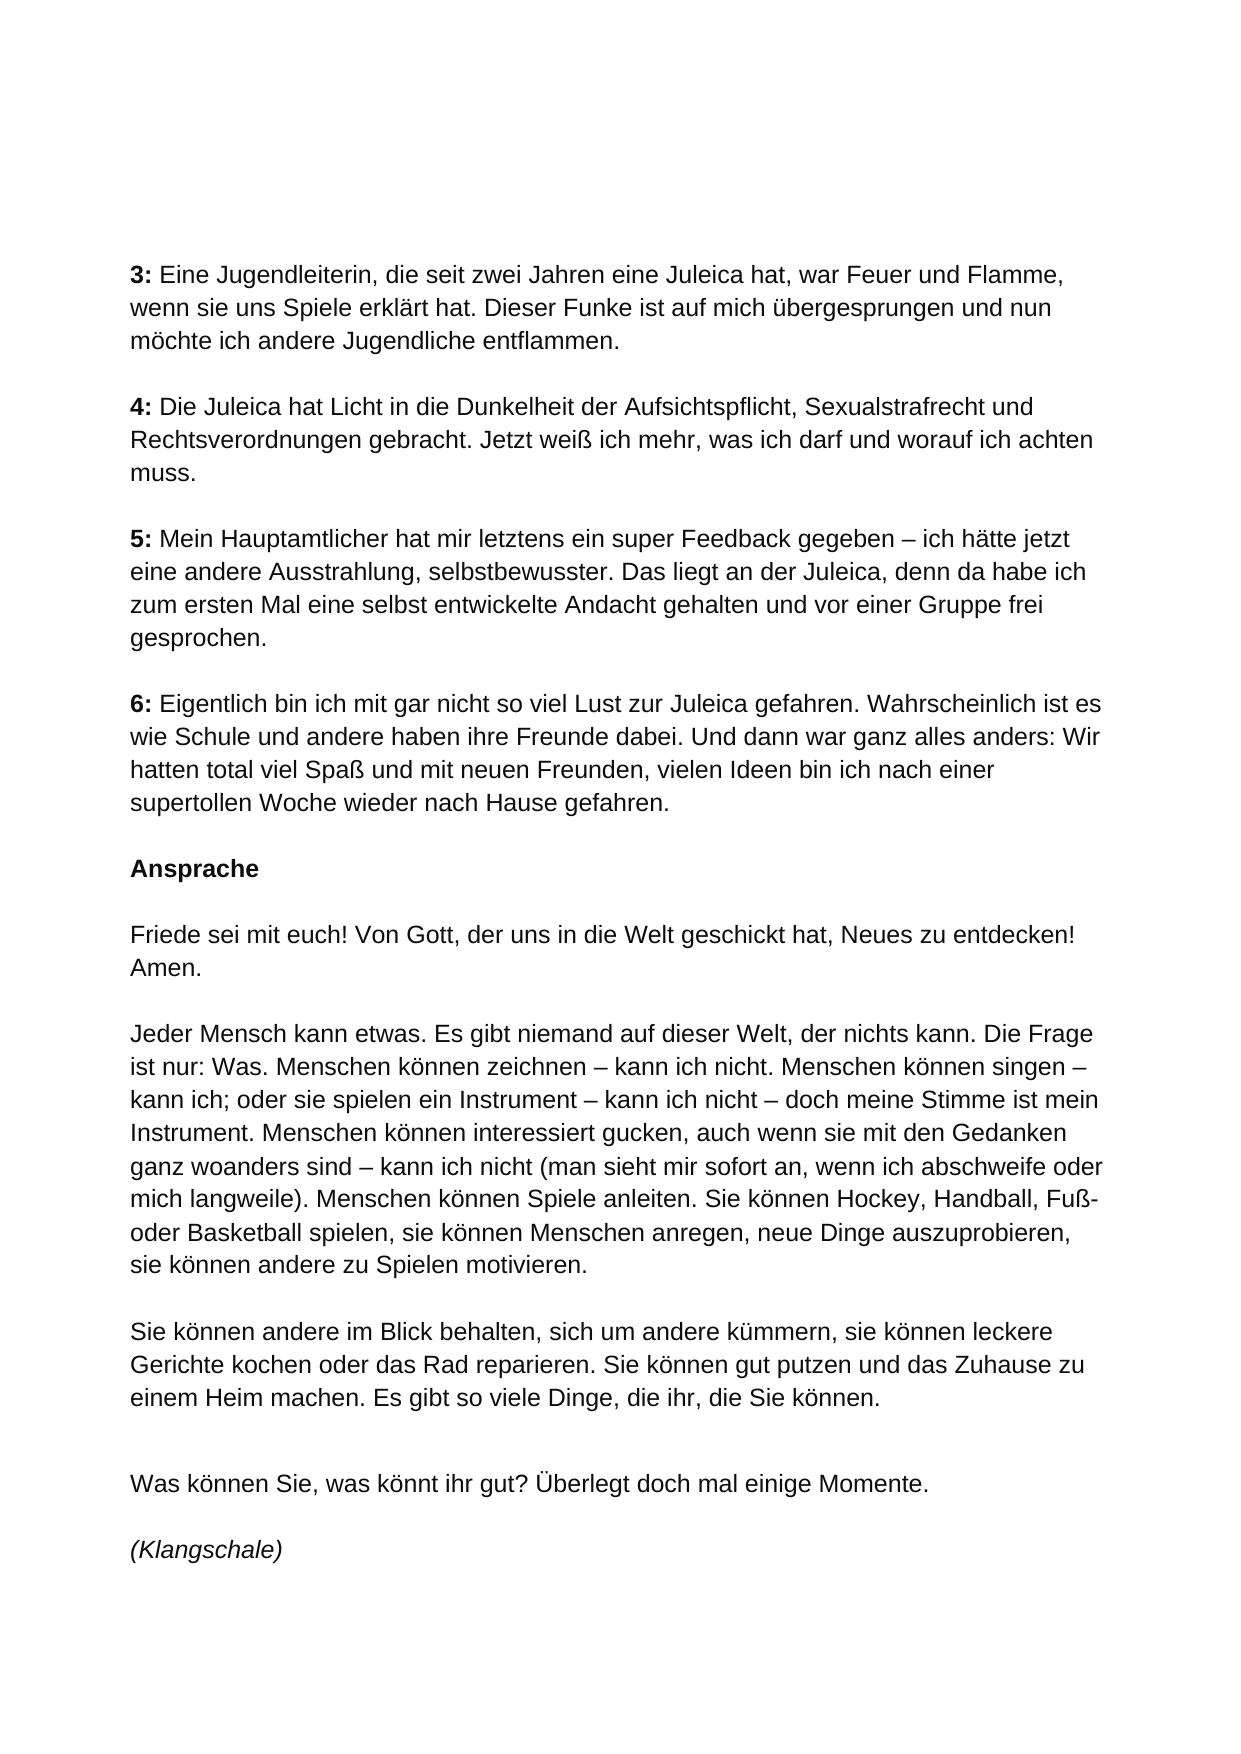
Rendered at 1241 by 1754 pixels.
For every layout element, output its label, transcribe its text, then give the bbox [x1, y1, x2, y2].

text Sie können andere im Blick behalten, sich um andere kümmern, sie können leckere Gerichte kochen oder das Rad reparieren. Sie können gut putzen und das Zuhause zu einem Heim machen. Es gibt so viele Dinge, die ihr, die Sie können. [130, 1317, 1110, 1411]
text 5: Mein Hauptamtlicher hat mir letztens ein super Feedback gegeben – ich hätte jetzt eine andere Ausstrahlung, selbstbewusster. Das liegt an der Juleica, denn da habe ich zum ersten Mal eine selbst entwickelte Andacht gehalten und vor einer Gruppe frei gesprochen. [130, 524, 1110, 652]
text (Klangschale) [130, 1535, 1110, 1563]
text 6: Eigentlich bin ich mit gar nicht so viel Lust zur Juleica gefahren. Wahrscheinlich ist es wie Schule und andere haben ihre Freunde dabei. Und dann war ganz alles anders: Wir hatten total viel Spaß und mit neuen Freunden, vielen Ideen bin ich nach einer supertollen Woche wieder nach Hause gefahren. [130, 689, 1110, 817]
text Jeder Mensch kann etwas. Es gibt niemand auf dieser Welt, der nichts kann. Die Frage ist nur: Was. Menschen können zeichnen – kann ich nicht. Menschen können singen – kann ich; oder sie spielen ein Instrument – kann ich nicht – doch meine Stimme ist mein Instrument. Menschen können interessiert gucken, auch wenn sie mit den Gedanken ganz woanders sind – kann ich nicht (man sieht mir sofort an, wenn ich abschweife oder mich langweile). Menschen können Spiele anleiten. Sie können Hockey, Handball, Fuß- oder Basketball spielen, sie können Menschen anregen, neue Dinge auszuprobieren, sie können andere zu Spielen motivieren. [130, 1019, 1110, 1279]
text Was können Sie, was könnt ihr gut? Überlegt doch mal einige Momente. [130, 1469, 1110, 1497]
text Amen. [130, 953, 1110, 982]
text 4: Die Juleica hat Licht in die Dunkelheit der Aufsichtspflicht, Sexualstrafrecht und Rechtsverordnungen gebracht. Jetzt weiß ich mehr, was ich darf und worauf ich achten muss. [130, 392, 1110, 487]
text 3: Eine Jugendleiterin, die seit zwei Jahren eine Juleica hat, war Feuer und Flamme, wenn sie uns Spiele erklärt hat. Dieser Funke ist auf mich übergesprungen und nun möchte ich andere Jugendliche entflammen. [130, 260, 1110, 355]
text Ansprache [130, 854, 1110, 883]
text Friede sei mit euch! Von Gott, der uns in die Welt geschickt hat, Neues zu entdecken! [130, 920, 1110, 949]
